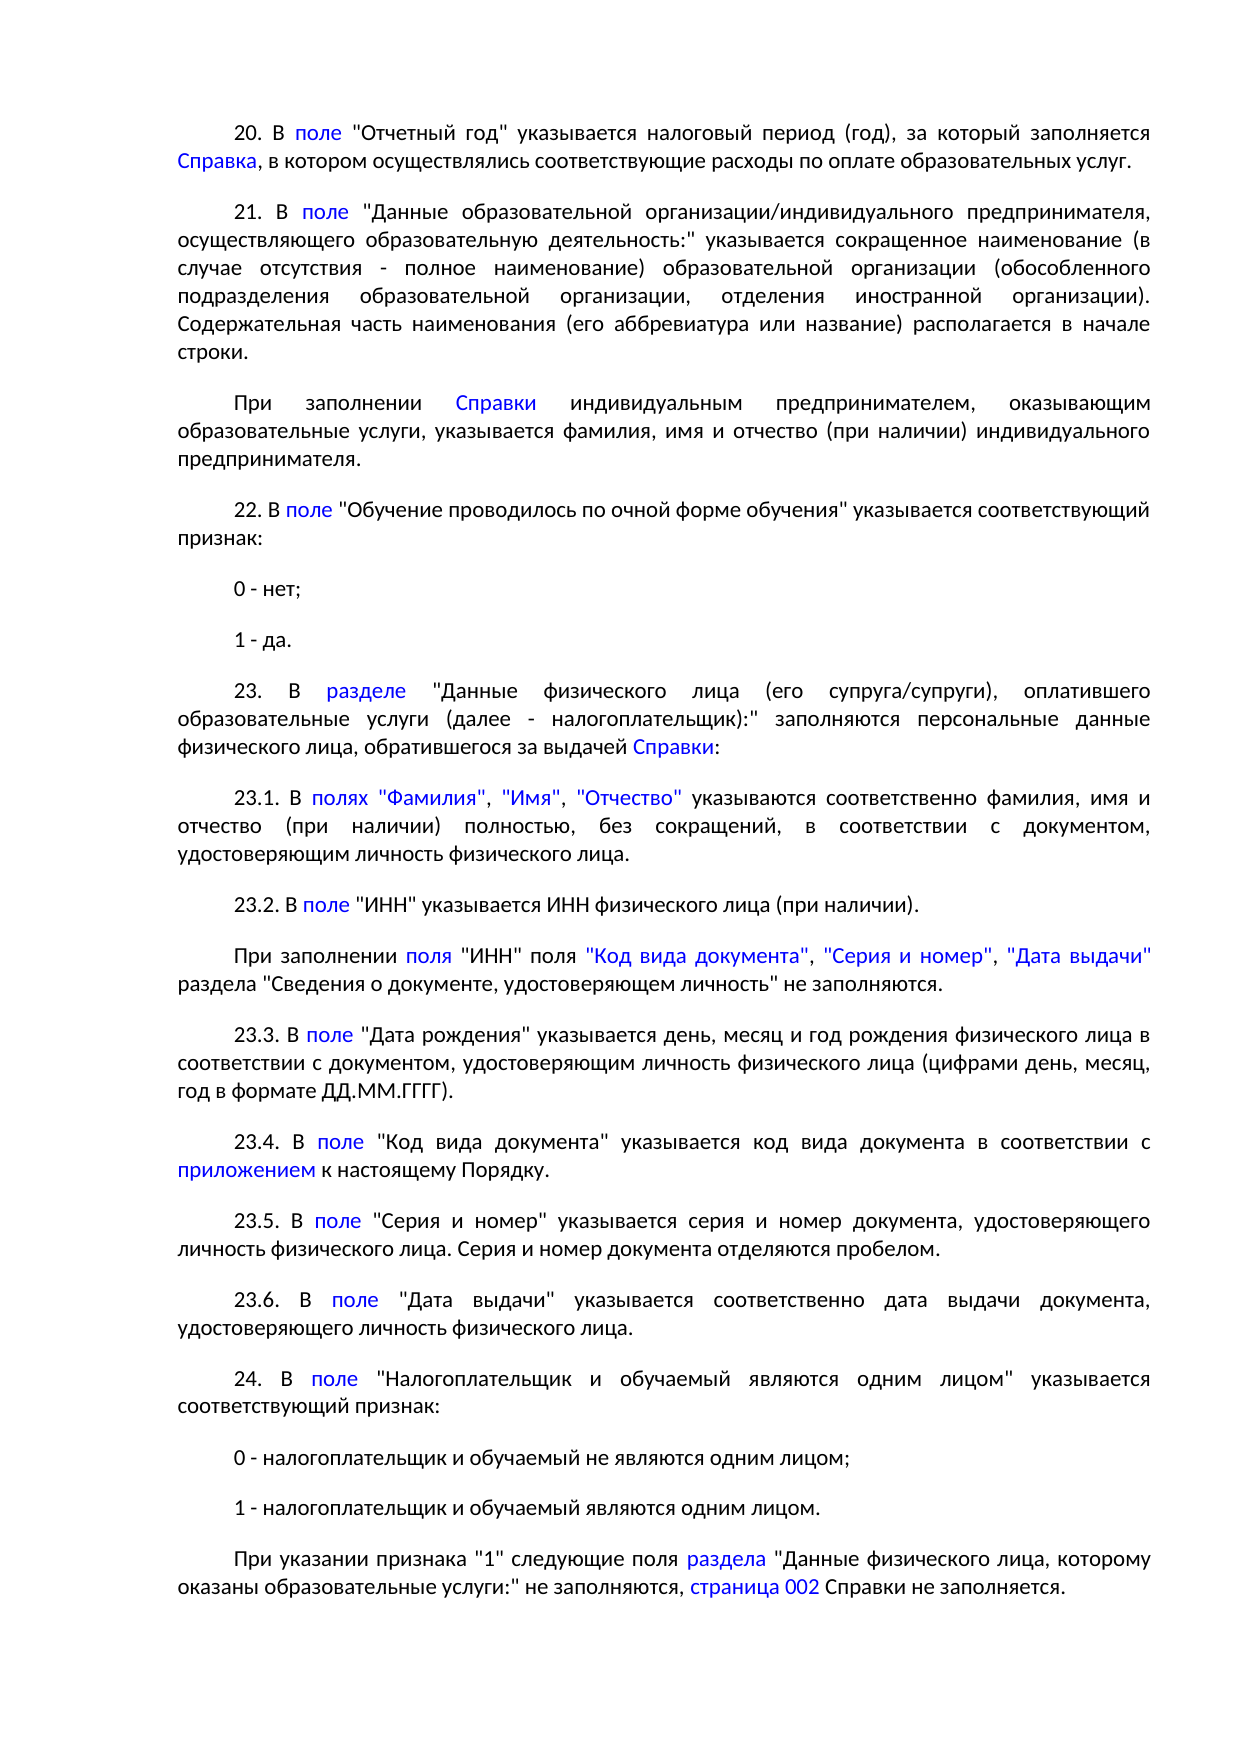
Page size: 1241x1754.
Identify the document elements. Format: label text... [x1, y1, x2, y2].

text 23.4. В поле "Код вида документа" указывается код вида документа в соответствии с приложением к настоящему Порядку. [177, 1127, 1152, 1183]
text 23.2. В поле "ИНН" указывается ИНН физического лица (при наличии). [177, 890, 1152, 918]
text При заполнении поля "ИНН" поля "Код вида документа", "Серия и номер", "Дата выдачи" раздела "Сведения о документе, удостоверяющем личность" не заполняются. [177, 941, 1152, 997]
text 23.6. В поле "Дата выдачи" указывается соответственно дата выдачи документа, удостоверяющего личность физического лица. [177, 1285, 1152, 1341]
text 23.5. В поле "Серия и номер" указывается серия и номер документа, удостоверяющего личность физического лица. Серия и номер документа отделяются пробелом. [177, 1206, 1152, 1262]
text 0 - нет; [177, 574, 1152, 602]
text 21. В поле "Данные образовательной организации/индивидуального предпринимателя, осуществляющего образовательную деятельность:" указывается сокращенное наименование (в случае отсутствия - полное наименование) образовательной организации (обособленного подразделения образовательной организации, отделения иностранной организации). Содержательная часть наименования (его аббревиатура или название) располагается в начале строки. [177, 197, 1152, 365]
text 22. В поле "Обучение проводилось по очной форме обучения" указывается соответствующий признак: [177, 495, 1152, 551]
text При указании признака "1" следующие поля раздела "Данные физического лица, которому оказаны образовательные услуги:" не заполняются, страница 002 Справки не заполняется. [177, 1544, 1152, 1601]
text 23. В разделе "Данные физического лица (его супруга/супруги), оплатившего образовательные услуги (далее - налогоплательщик):" заполняются персональные данные физического лица, обратившегося за выдачей Справки: [177, 676, 1152, 760]
text 24. В поле "Налогоплательщик и обучаемый являются одним лицом" указывается соответствующий признак: [177, 1364, 1152, 1420]
text 1 - да. [177, 625, 1152, 653]
text 20. В поле "Отчетный год" указывается налоговый период (год), за который заполняется Справка, в котором осуществлялись соответствующие расходы по оплате образовательных услуг. [177, 118, 1152, 174]
text 23.3. В поле "Дата рождения" указывается день, месяц и год рождения физического лица в соответствии с документом, удостоверяющим личность физического лица (цифрами день, месяц, год в формате ДД.ММ.ГГГГ). [177, 1020, 1152, 1104]
text При заполнении Справки индивидуальным предпринимателем, оказывающим образовательные услуги, указывается фамилия, имя и отчество (при наличии) индивидуального предпринимателя. [177, 388, 1152, 472]
text 1 - налогоплательщик и обучаемый являются одним лицом. [177, 1493, 1152, 1522]
text 0 - налогоплательщик и обучаемый не являются одним лицом; [177, 1443, 1152, 1471]
text 23.1. В полях "Фамилия", "Имя", "Отчество" указываются соответственно фамилия, имя и отчество (при наличии) полностью, без сокращений, в соответствии с документом, удостоверяющим личность физического лица. [177, 783, 1152, 867]
